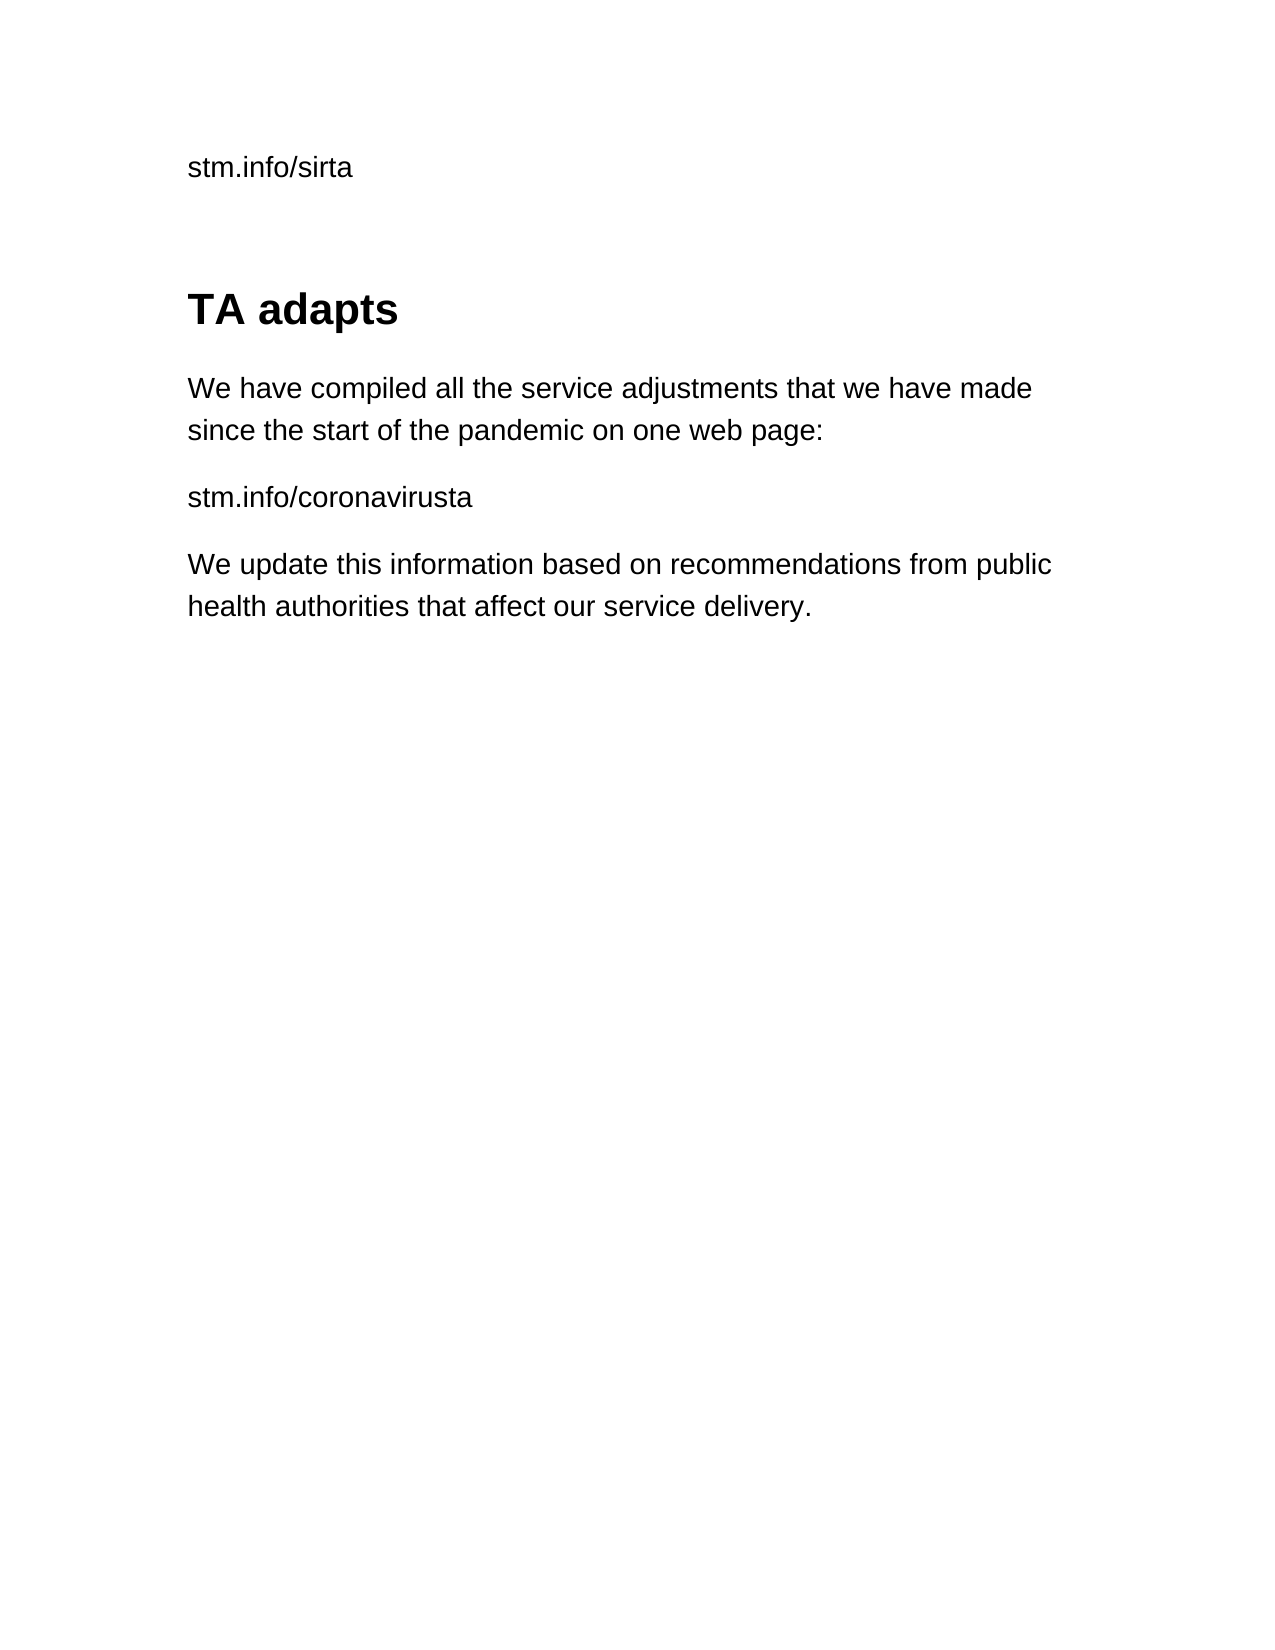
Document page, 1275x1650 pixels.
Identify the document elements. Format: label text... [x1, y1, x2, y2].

text We have compiled all the service adjustments that we have made since the start of the pandemic on one web page: [187, 372, 1087, 447]
text stm.info/sirta [187, 150, 1087, 183]
text stm.info/coronavirusta [187, 480, 1087, 514]
subtitle TA adapts [187, 284, 1087, 334]
text We update this information based on recommendations from public health authorities that affect our service delivery. [187, 547, 1087, 623]
